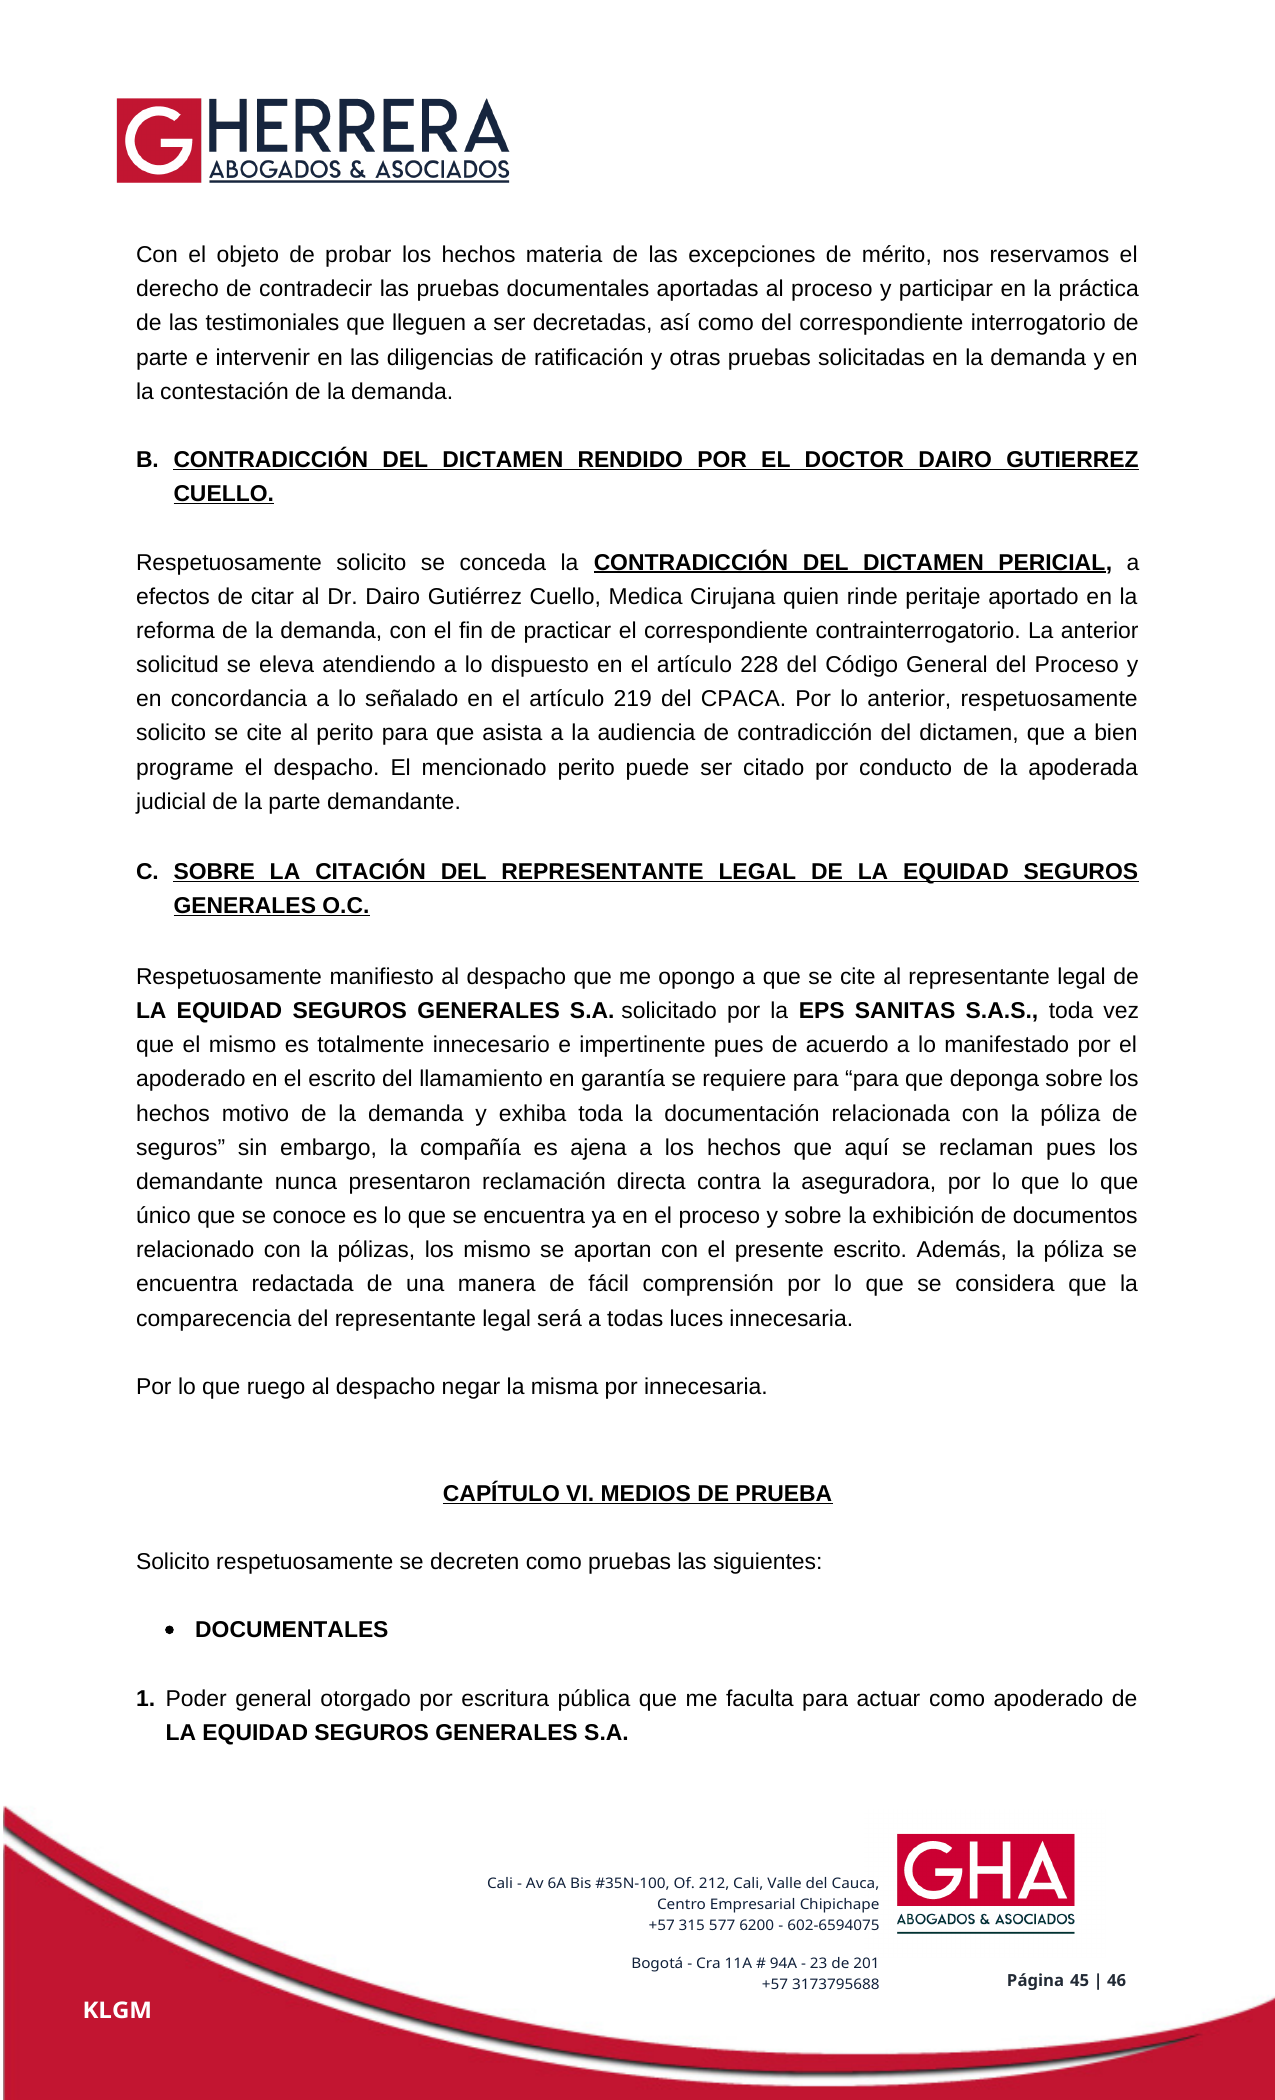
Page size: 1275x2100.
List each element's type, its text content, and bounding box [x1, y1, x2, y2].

text Solicito respetuosamente se decreten como pruebas las siguientes: [136, 1548, 1139, 1574]
list SOBRE LA CITACIÓN DEL REPRESENTANTE LEGAL DE LA EQUIDAD SEGUROS GENERALES O.C. [136, 858, 1139, 919]
picture [3, 1793, 1275, 2100]
text Respetuosamente manifiesto al despacho que me opongo a que se cite al representante legal de LA EQUIDAD SEGUROS GENERALES S.A. solicitado por la EPS SANITAS S.A.S., toda vez que el mismo es totalmente innecesario e impertinente pues de acuerdo a lo manifestado por el apoderado en el escrito del llamamiento en garantía se requiere para “para que deponga sobre los hechos motivo de la demanda y exhiba toda la documentación relacionada con la póliza de seguros” sin embargo, la compañía es ajena a los hechos que aquí se reclaman pues los demandante nunca presentaron reclamación directa contra la aseguradora, por lo que lo que único que se conoce es lo que se encuentra ya en el proceso y sobre la exhibición de documentos relacionado con la pólizas, los mismo se aportan con el presente escrito. Además, la póliza se encuentra redactada de una manera de fácil comprensión por lo que se considera que la comparecencia del representante legal será a todas luces innecesaria. [136, 963, 1139, 1331]
text Por lo que ruego al despacho negar la misma por innecesaria. [136, 1373, 1139, 1399]
list DOCUMENTALES [165, 1616, 1139, 1643]
picture [96, 75, 529, 206]
list Poder general otorgado por escritura pública que me faculta para actuar como apoderado de LA EQUIDAD SEGUROS GENERALES S.A. [136, 1685, 1139, 1745]
text Respetuosamente solicito se conceda la CONTRADICCIÓN DEL DICTAMEN PERICIAL, a efectos de citar al Dr. Dairo Gutiérrez Cuello, Medica Cirujana quien rinde peritaje aportado en la reforma de la demanda, con el fin de practicar el correspondiente contrainterrogatorio. La anterior solicitud se eleva atendiendo a lo dispuesto en el artículo 228 del Código General del Proceso y en concordancia a lo señalado en el artículo 219 del CPACA. Por lo anterior, respetuosamente solicito se cite al perito para que asista a la audiencia de contradicción del dictamen, que a bien programe el despacho. El mencionado perito puede ser citado por conducto de la apoderada judicial de la parte demandante. [136, 548, 1139, 814]
subtitle CAPÍTULO VI. MEDIOS DE PRUEBA [136, 1480, 1139, 1506]
text Con el objeto de probar los hechos materia de las excepciones de mérito, nos reservamos el derecho de contradecir las pruebas documentales aportadas al proceso y participar en la práctica de las testimoniales que lleguen a ser decretadas, así como del correspondiente interrogatorio de parte e intervenir en las diligencias de ratificación y otras pruebas solicitadas en la demanda y en la contestación de la demanda. [136, 241, 1139, 404]
list CONTRADICCIÓN DEL DICTAMEN RENDIDO POR EL DOCTOR DAIRO GUTIERREZ CUELLO. [136, 446, 1139, 506]
